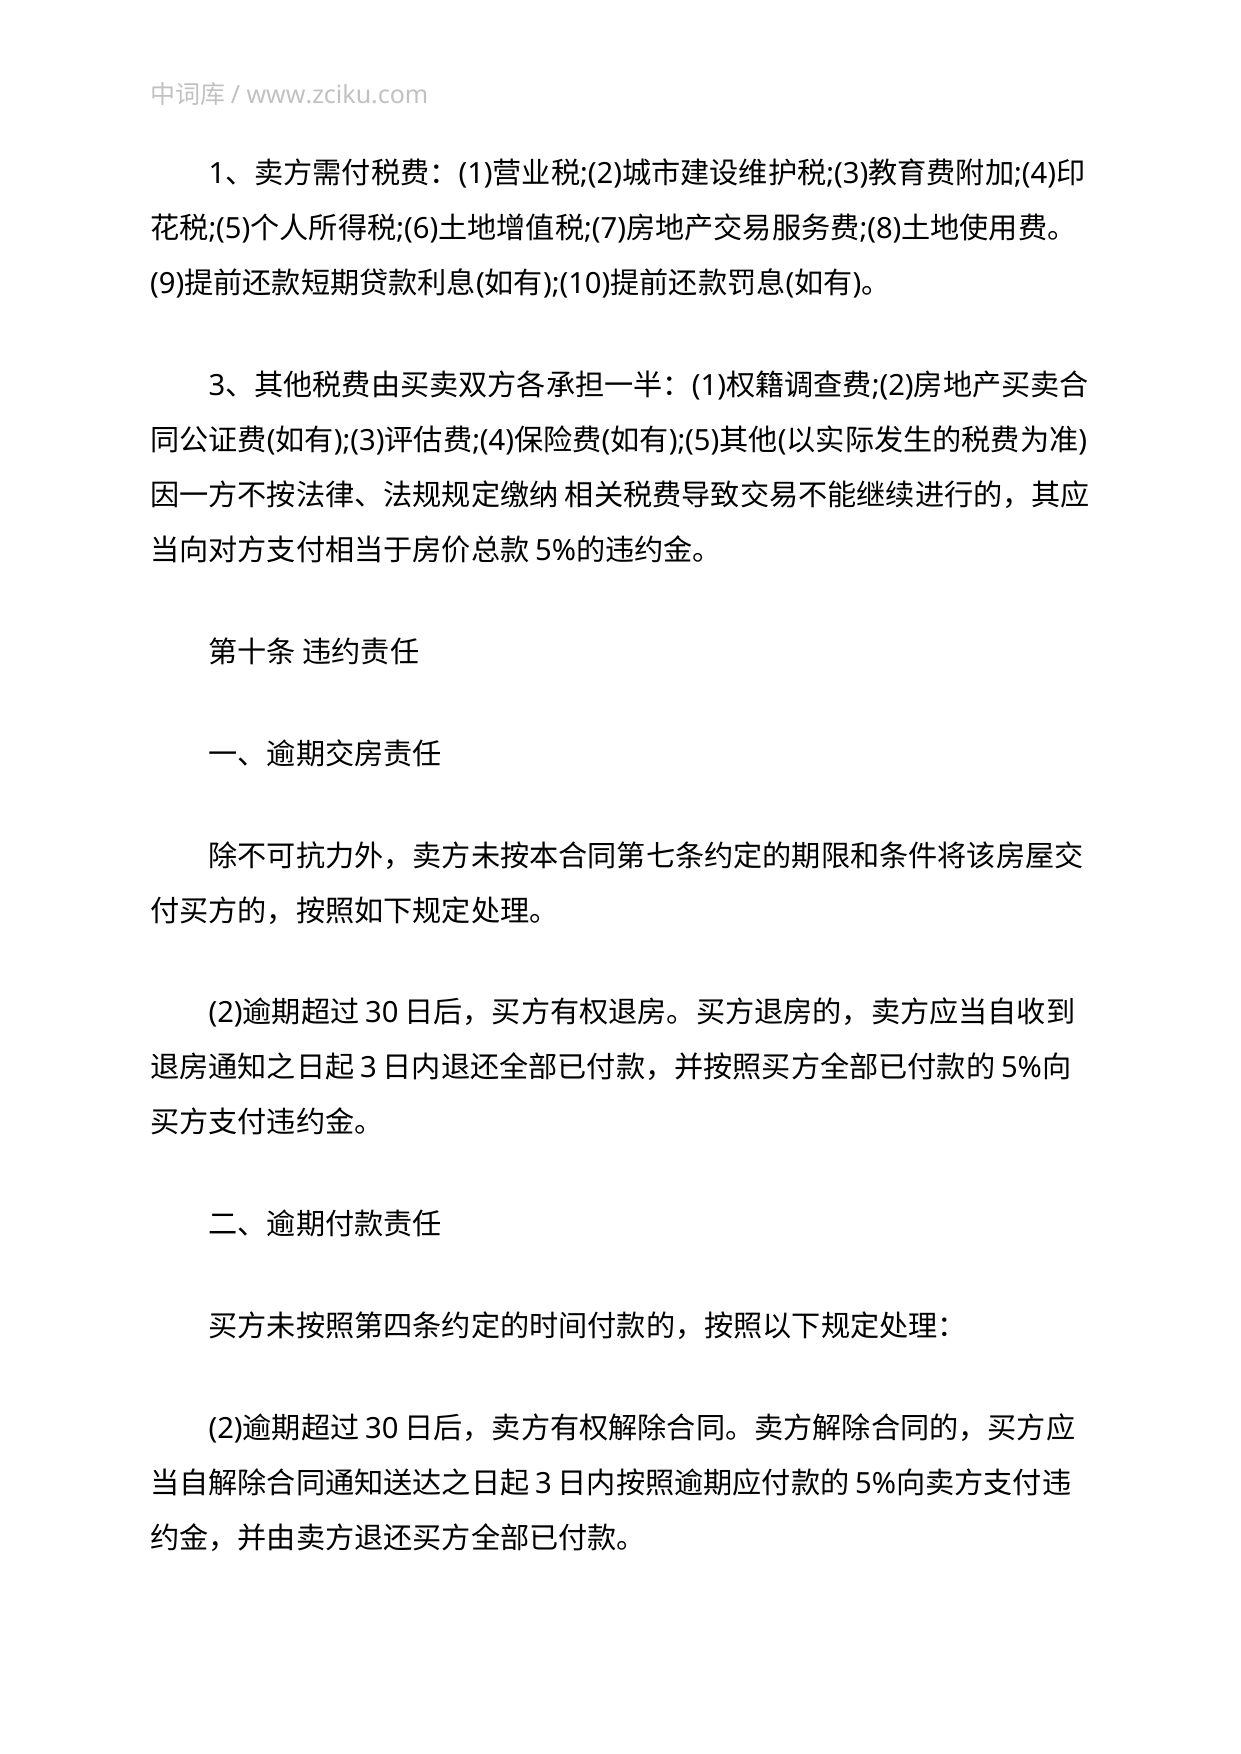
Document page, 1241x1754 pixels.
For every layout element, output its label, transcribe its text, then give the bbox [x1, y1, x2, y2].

text (2)逾期超过30日后，买方有权退房。买方退房的，卖方应当自收到退房通知之日起3日内退还全部已付款，并按照买方全部已付款的5%向买方支付违约金。 [150, 989, 1090, 1141]
text 买方未按照第四条约定的时间付款的，按照以下规定处理： [150, 1303, 1090, 1345]
text 1、卖方需付税费：(1)营业税;(2)城市建设维护税;(3)教育费附加;(4)印花税;(5)个人所得税;(6)土地增值税;(7)房地产交易服务费;(8)土地使用费。(9)提前还款短期贷款利息(如有);(10)提前还款罚息(如有)。 [150, 150, 1090, 302]
text 二、逾期付款责任 [150, 1201, 1090, 1243]
text (2)逾期超过30日后，卖方有权解除合同。卖方解除合同的，买方应当自解除合同通知送达之日起3日内按照逾期应付款的5%向卖方支付违约金，并由卖方退还买方全部已付款。 [150, 1404, 1090, 1557]
text 一、逾期交房责任 [150, 731, 1090, 773]
text 除不可抗力外，卖方未按本合同第七条约定的期限和条件将该房屋交付买方的，按照如下规定处理。 [150, 832, 1090, 929]
text 第十条 违约责任 [150, 629, 1090, 671]
text 3、其他税费由买卖双方各承担一半：(1)权籍调查费;(2)房地产买卖合同公证费(如有);(3)评估费;(4)保险费(如有);(5)其他(以实际发生的税费为准)因一方不按法律、法规规定缴纳 相关税费导致交易不能继续进行的，其应当向对方支付相当于房价总款5%的违约金。 [150, 362, 1090, 569]
